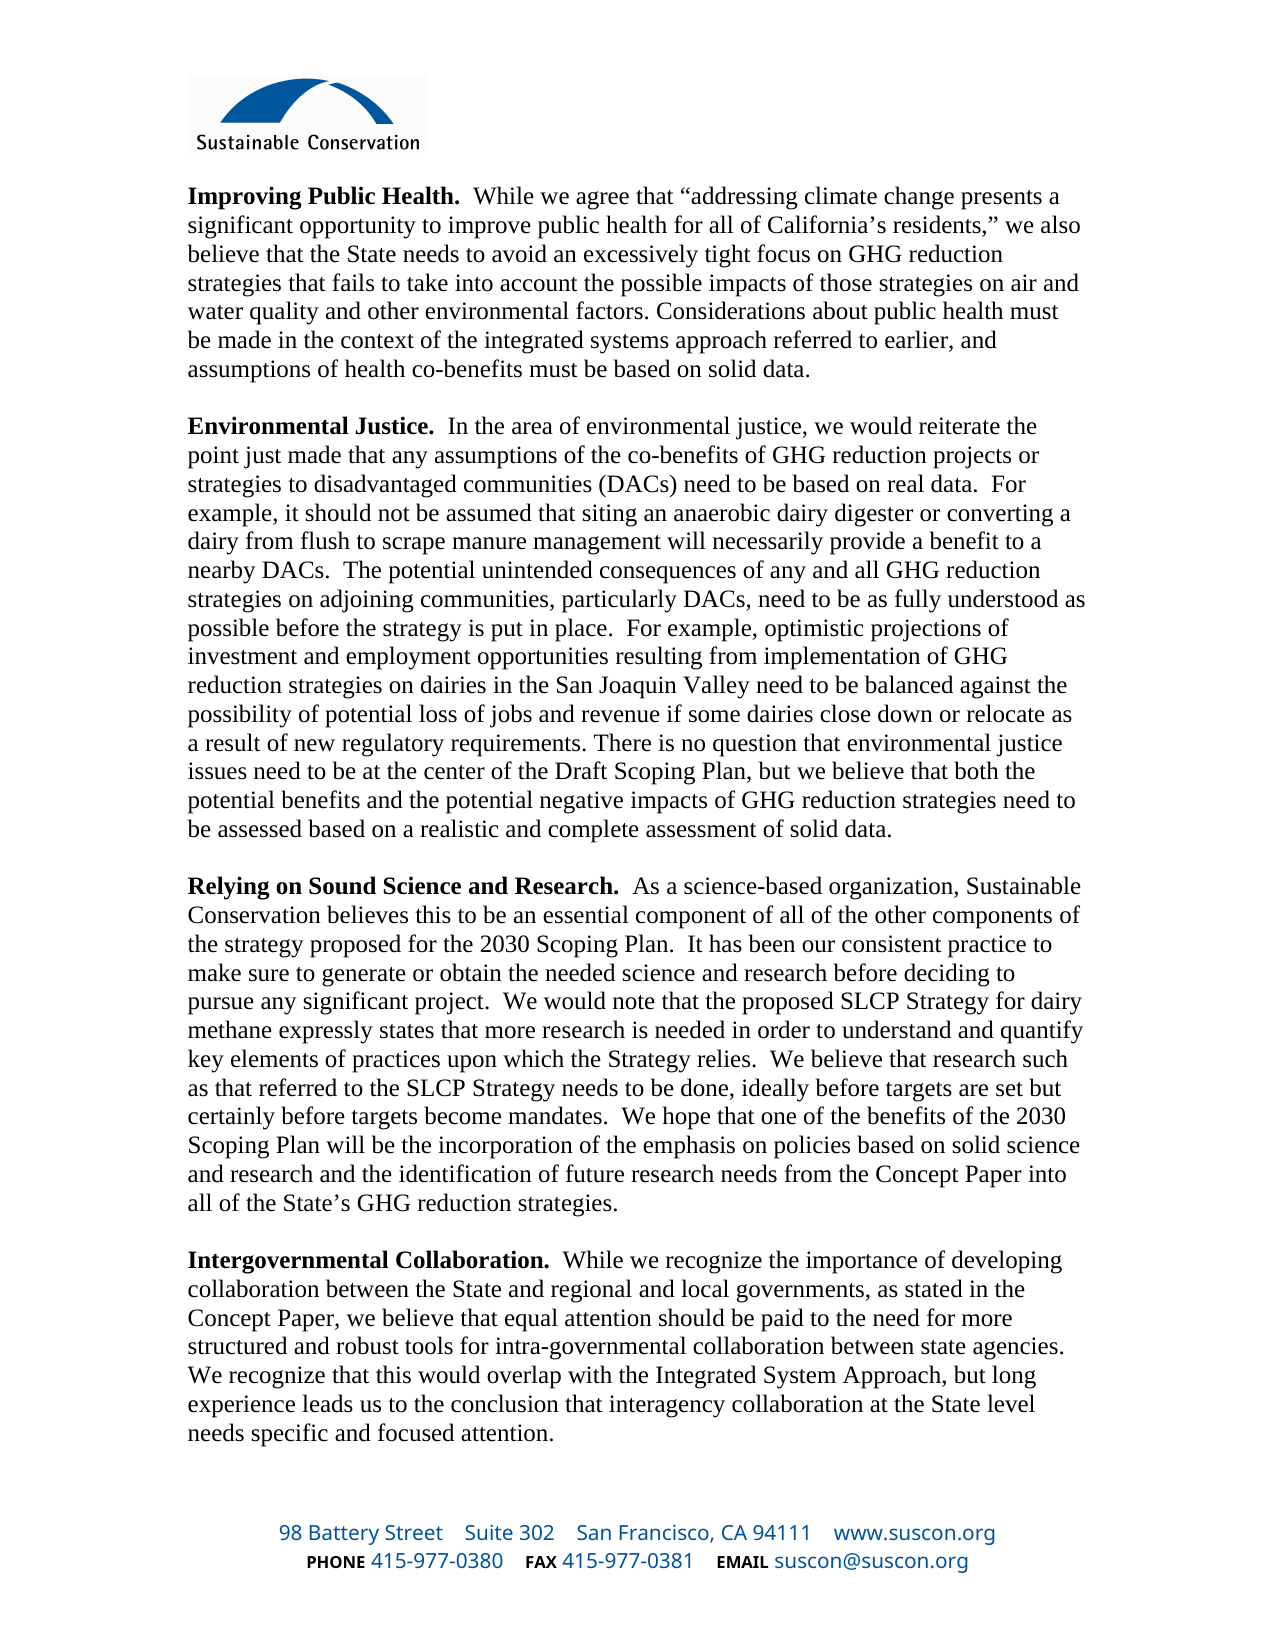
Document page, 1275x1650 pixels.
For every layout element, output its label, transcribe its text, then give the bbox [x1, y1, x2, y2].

text water quality and other environmental factors. Considerations about public health must be made in the context of the integrated systems approach referred to earlier, and assumptions of health co-benefits must be based on solid data. [187, 296, 1087, 383]
text believe that the State needs to avoid an excessively tight focus on GHG reduction strategies that fails to take into account the possible impacts of those strategies on air and [187, 239, 1087, 296]
text Improving Public Health. While we agree that “addressing climate change presents a significant opportunity to improve public health for all of California’s residents,” we also [187, 181, 1087, 239]
picture [187, 74, 428, 153]
text experience leads us to the conclusion that interagency collaboration at the State level needs specific and focused attention. [187, 1389, 1087, 1446]
text Environmental Justice. In the area of environmental justice, we would reiterate the point just made that any assumptions of the co-benefits of GHG reduction projects or strategies to disadvantaged communities (DACs) need to be based on real data. For example, it should not be assumed that siting an anaerobic dairy digester or converting a dairy from flush to scrape manure management will necessarily provide a benefit to a nearby DACs. The potential unintended consequences of any and all GHG reduction strategies on adjoining communities, particularly DACs, need to be as fully understood as possible before the strategy is put in place. For example, optimistic projections of investment and employment opportunities resulting from implementation of GHG reduction strategies on dairies in the San Joaquin Valley need to be balanced against the possibility of potential loss of jobs and revenue if some dairies close down or relocate as a result of new regulatory requirements. There is no question that environmental justice issues need to be at the center of the Draft Scoping Plan, but we believe that both the potential benefits and the potential negative impacts of GHG reduction strategies need to be assessed based on a realistic and complete assessment of solid data. [187, 411, 1087, 843]
text Intergovernmental Collaboration. While we recognize the importance of developing collaboration between the State and regional and local governments, as stated in the Concept Paper, we believe that equal attention should be paid to the need for more structured and robust tools for intra-governmental collaboration between state agencies. We recognize that this would overlap with the Integrated System Approach, but long [187, 1245, 1087, 1389]
text Relying on Sound Science and Research. As a science-based organization, Sustainable Conservation believes this to be an essential component of all of the other components of the strategy proposed for the 2030 Scoping Plan. It has been our consistent practice to make sure to generate or obtain the needed science and research before deciding to pursue any significant project. We would note that the proposed SLCP Strategy for dairy methane expressly states that more research is needed in order to understand and quantify key elements of practices upon which the Strategy relies. We believe that research such as that referred to the SLCP Strategy needs to be done, ideally before targets are set but certainly before targets become mandates. We hope that one of the benefits of the 2030 Scoping Plan will be the incorporation of the emphasis on policies based on solid science and research and the identification of future research needs from the Concept Paper into all of the State’s GHG reduction strategies. [187, 871, 1087, 1216]
